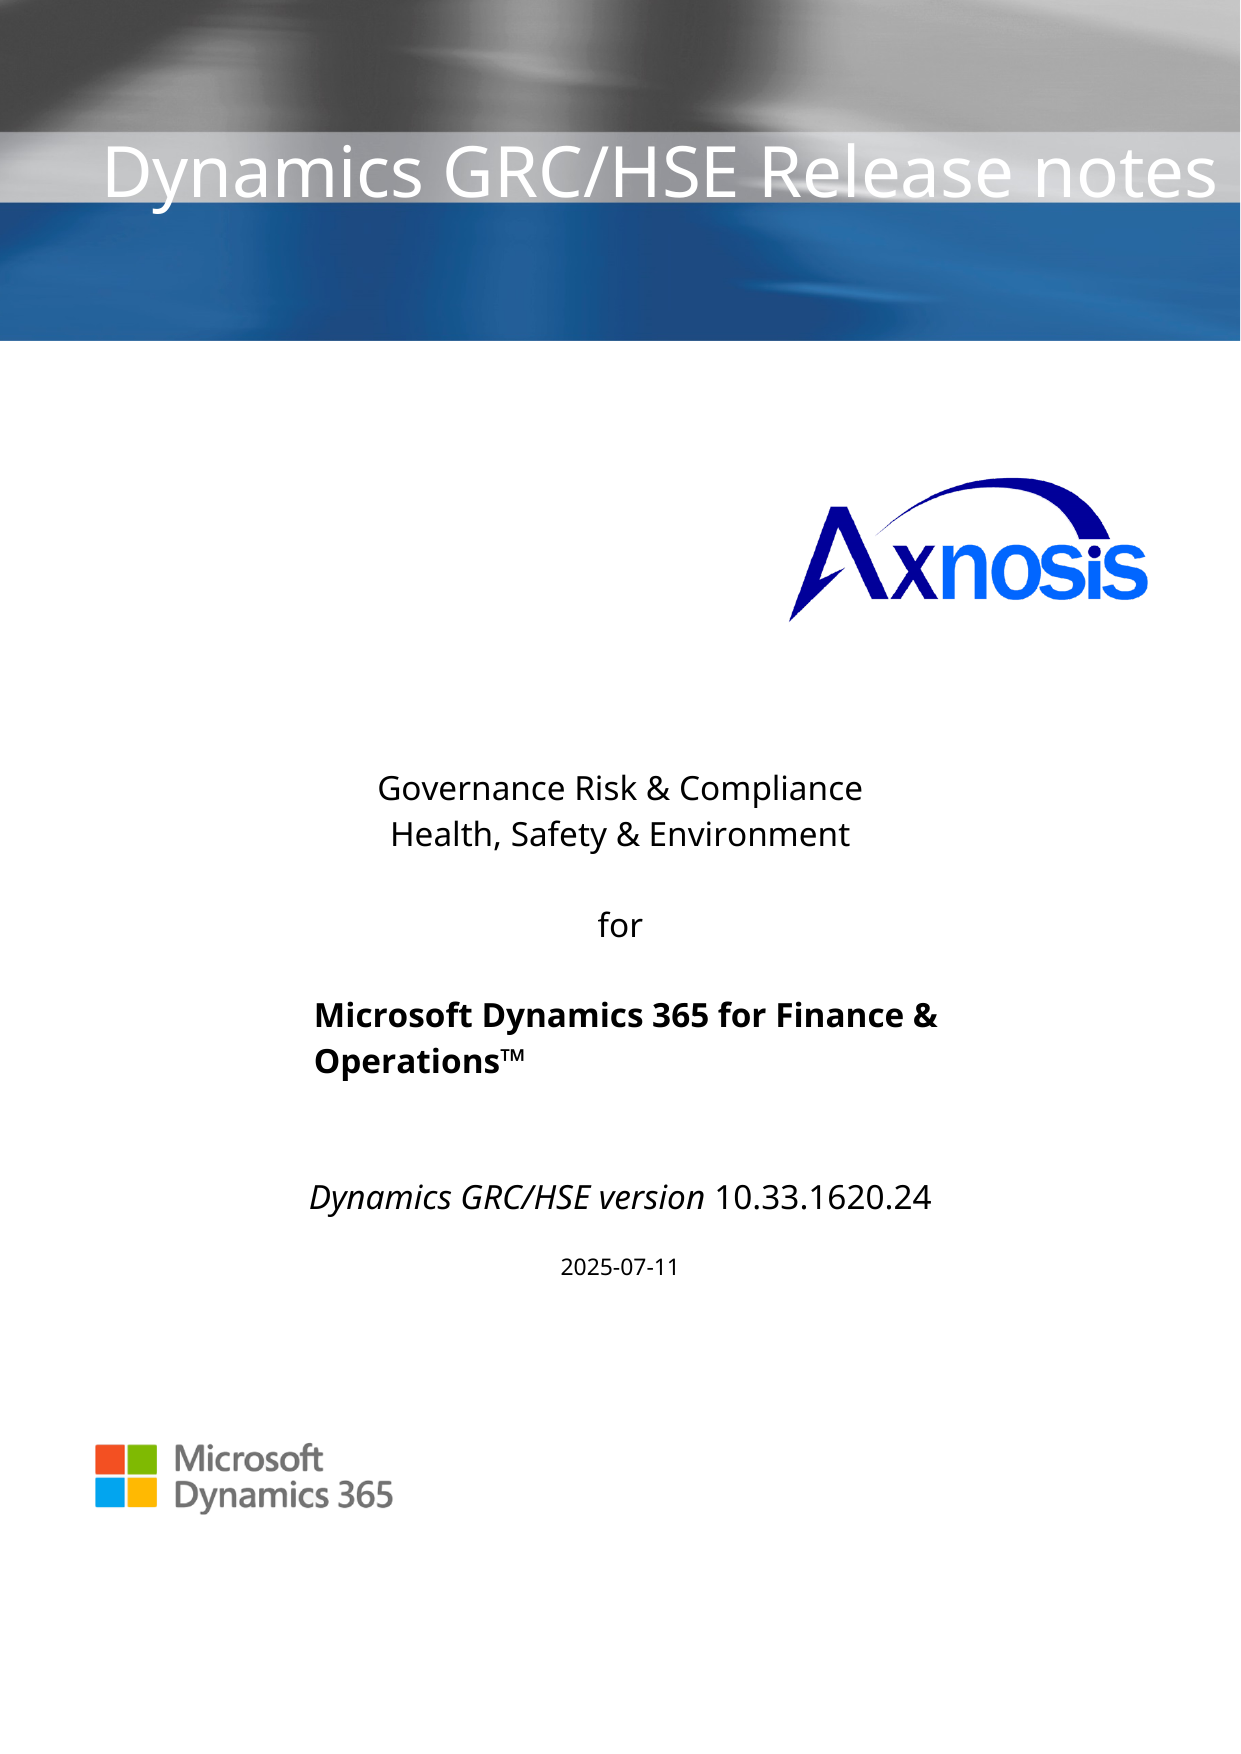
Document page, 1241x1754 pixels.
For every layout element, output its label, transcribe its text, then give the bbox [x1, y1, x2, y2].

picture [785, 472, 1152, 626]
text 2025-07-11 [89, 1251, 1152, 1282]
text Microsoft Dynamics 365 for Finance & Operations™ [314, 992, 1152, 1083]
text Dynamics GRC/HSE version 10.33.1620.24 [89, 1174, 1152, 1219]
picture [88, 1438, 400, 1517]
text Governance Risk & Compliance [89, 765, 1152, 811]
text for [89, 901, 1152, 947]
text Health, Safety & Environment [89, 811, 1152, 856]
picture [0, 0, 1241, 341]
